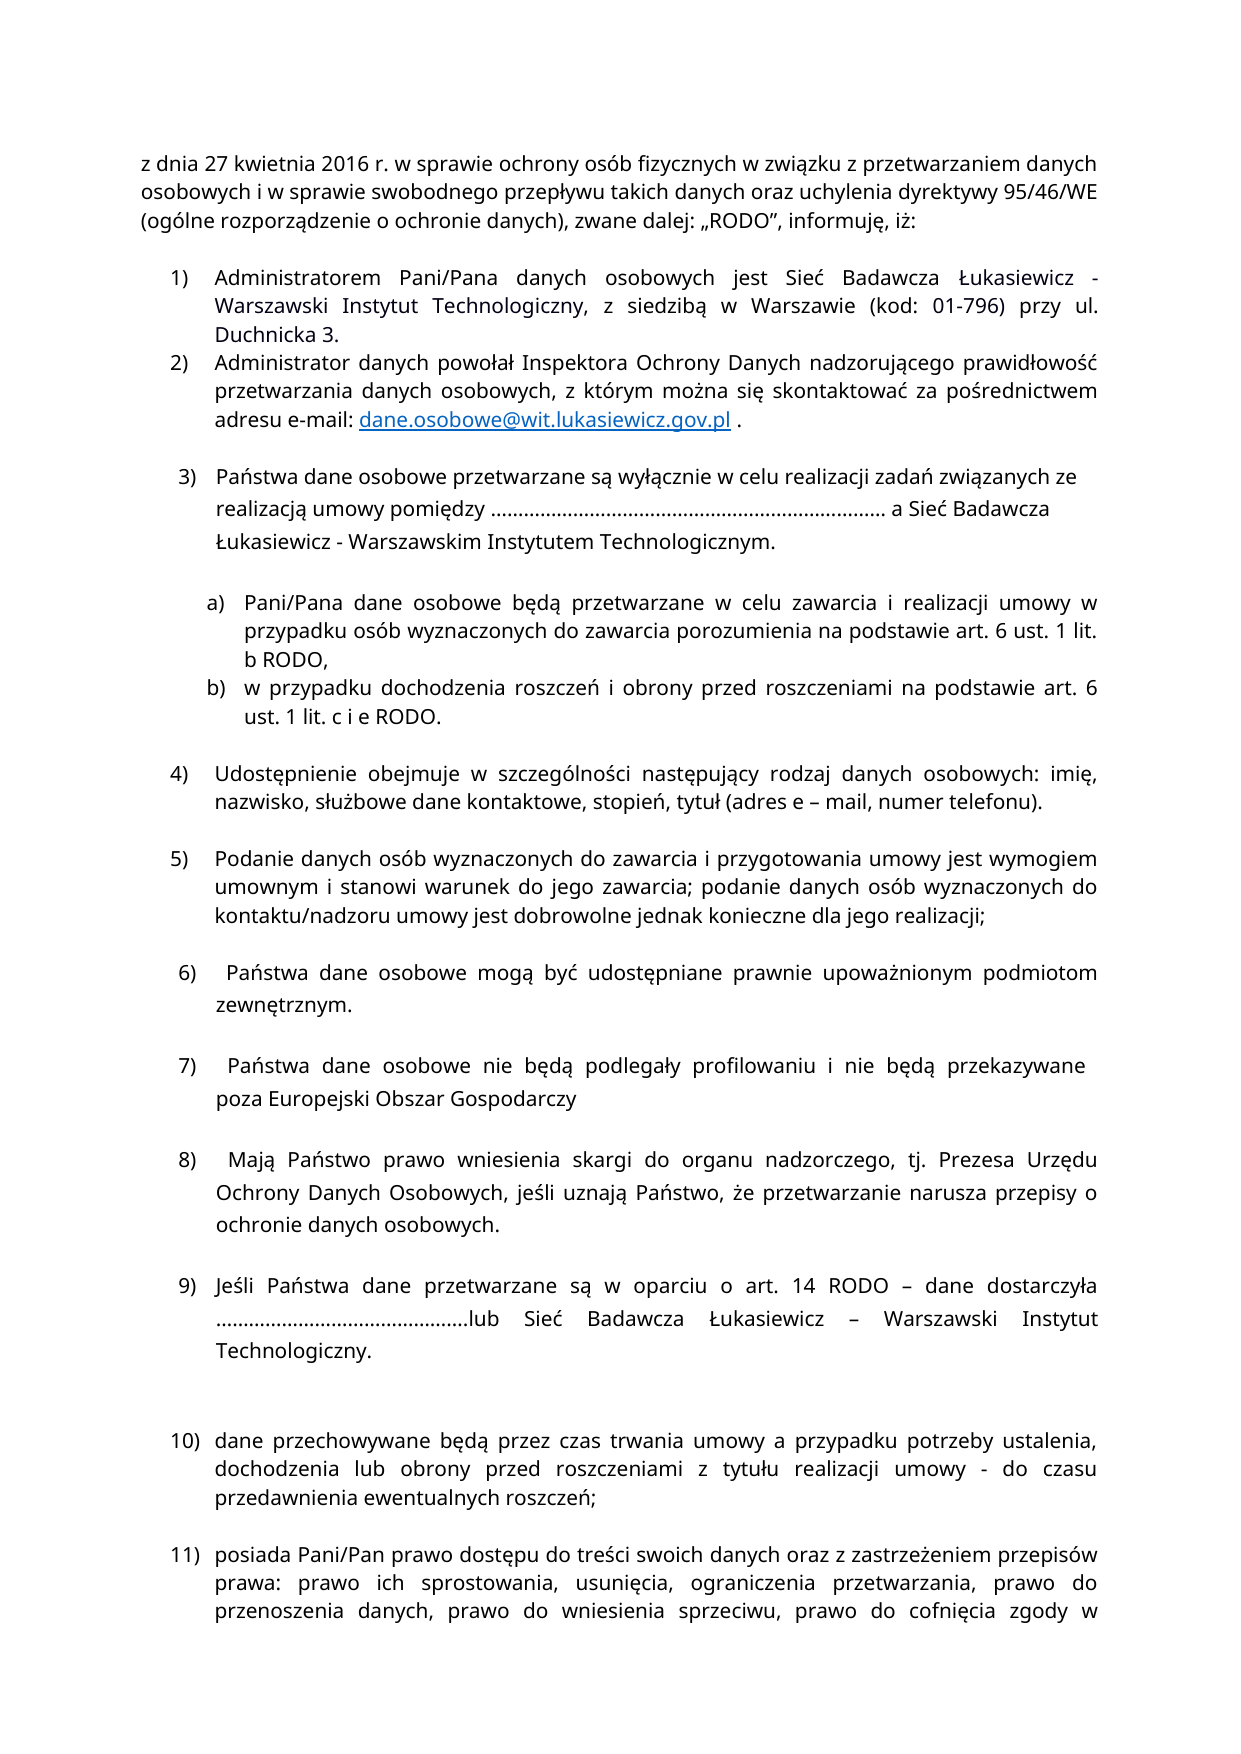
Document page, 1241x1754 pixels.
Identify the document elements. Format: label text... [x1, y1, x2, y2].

list Udostępnienie obejmuje w szczególności następujący rodzaj danych osobowych: imię, nazwisko, służbowe dane kontaktowe, stopień, tytuł (adres e – mail, numer telefonu). [170, 759, 1099, 816]
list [170, 1540, 1099, 1625]
list Państwa dane osobowe nie będą podlegały profilowaniu i nie będą przekazywane poza Europejski Obszar Gospodarczy [178, 1051, 1099, 1112]
list w przypadku dochodzenia roszczeń i obrony przed roszczeniami na podstawie art. 6 ust. 1 lit. c i e RODO. [206, 673, 1099, 730]
list Podanie danych osób wyznaczonych do zawarcia i przygotowania umowy jest wymogiem umownym i stanowi warunek do jego zawarcia; podanie danych osób wyznaczonych do kontaktu/nadzoru umowy jest dobrowolne jednak konieczne dla jego realizacji; [170, 844, 1099, 929]
list Państwa dane osobowe mogą być udostępniane prawnie upoważnionym podmiotom zewnętrznym. [178, 958, 1099, 1019]
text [141, 149, 1099, 234]
list Administrator danych powołał Inspektora Ochrony Danych nadzorującego prawidłowość przetwarzania danych osobowych, z którym można się skontaktować za pośrednictwem adresu e-mail: dane.osobowe@wit.lukasiewicz.gov.pl . [170, 348, 1099, 433]
list Jeśli Państwa dane przetwarzane są w oparciu o art. 14 RODO – dane dostarczyła ……………………………………….lub Sieć Badawcza Łukasiewicz – Warszawski Instytut Technologiczny. [178, 1271, 1099, 1365]
list Pani/Pana dane osobowe będą przetwarzane w celu zawarcia i realizacji umowy w przypadku osób wyznaczonych do zawarcia porozumienia na podstawie art. 6 ust. 1 lit. b RODO, [206, 588, 1099, 673]
list Administratorem Pani/Pana danych osobowych jest Sieć Badawcza Łukasiewicz -Warszawski Instytut Technologiczny, z siedzibą w Warszawie (kod: 01-796) przy ul. Duchnicka 3. [170, 263, 1099, 348]
list dane przechowywane będą przez czas trwania umowy a przypadku potrzeby ustalenia, dochodzenia lub obrony przed roszczeniami z tytułu realizacji umowy - do czasu przedawnienia ewentualnych roszczeń; [170, 1426, 1099, 1511]
list Mają Państwo prawo wniesienia skargi do organu nadzorczego, tj. Prezesa Urzędu Ochrony Danych Osobowych, jeśli uznają Państwo, że przetwarzanie narusza przepisy o ochronie danych osobowych. [178, 1145, 1099, 1239]
list Państwa dane osobowe przetwarzane są wyłącznie w celu realizacji zadań związanych ze realizacją umowy pomiędzy ……………………………………………………………… a Sieć Badawcza Łukasiewicz - Warszawskim Instytutem Technologicznym. [178, 462, 1099, 556]
